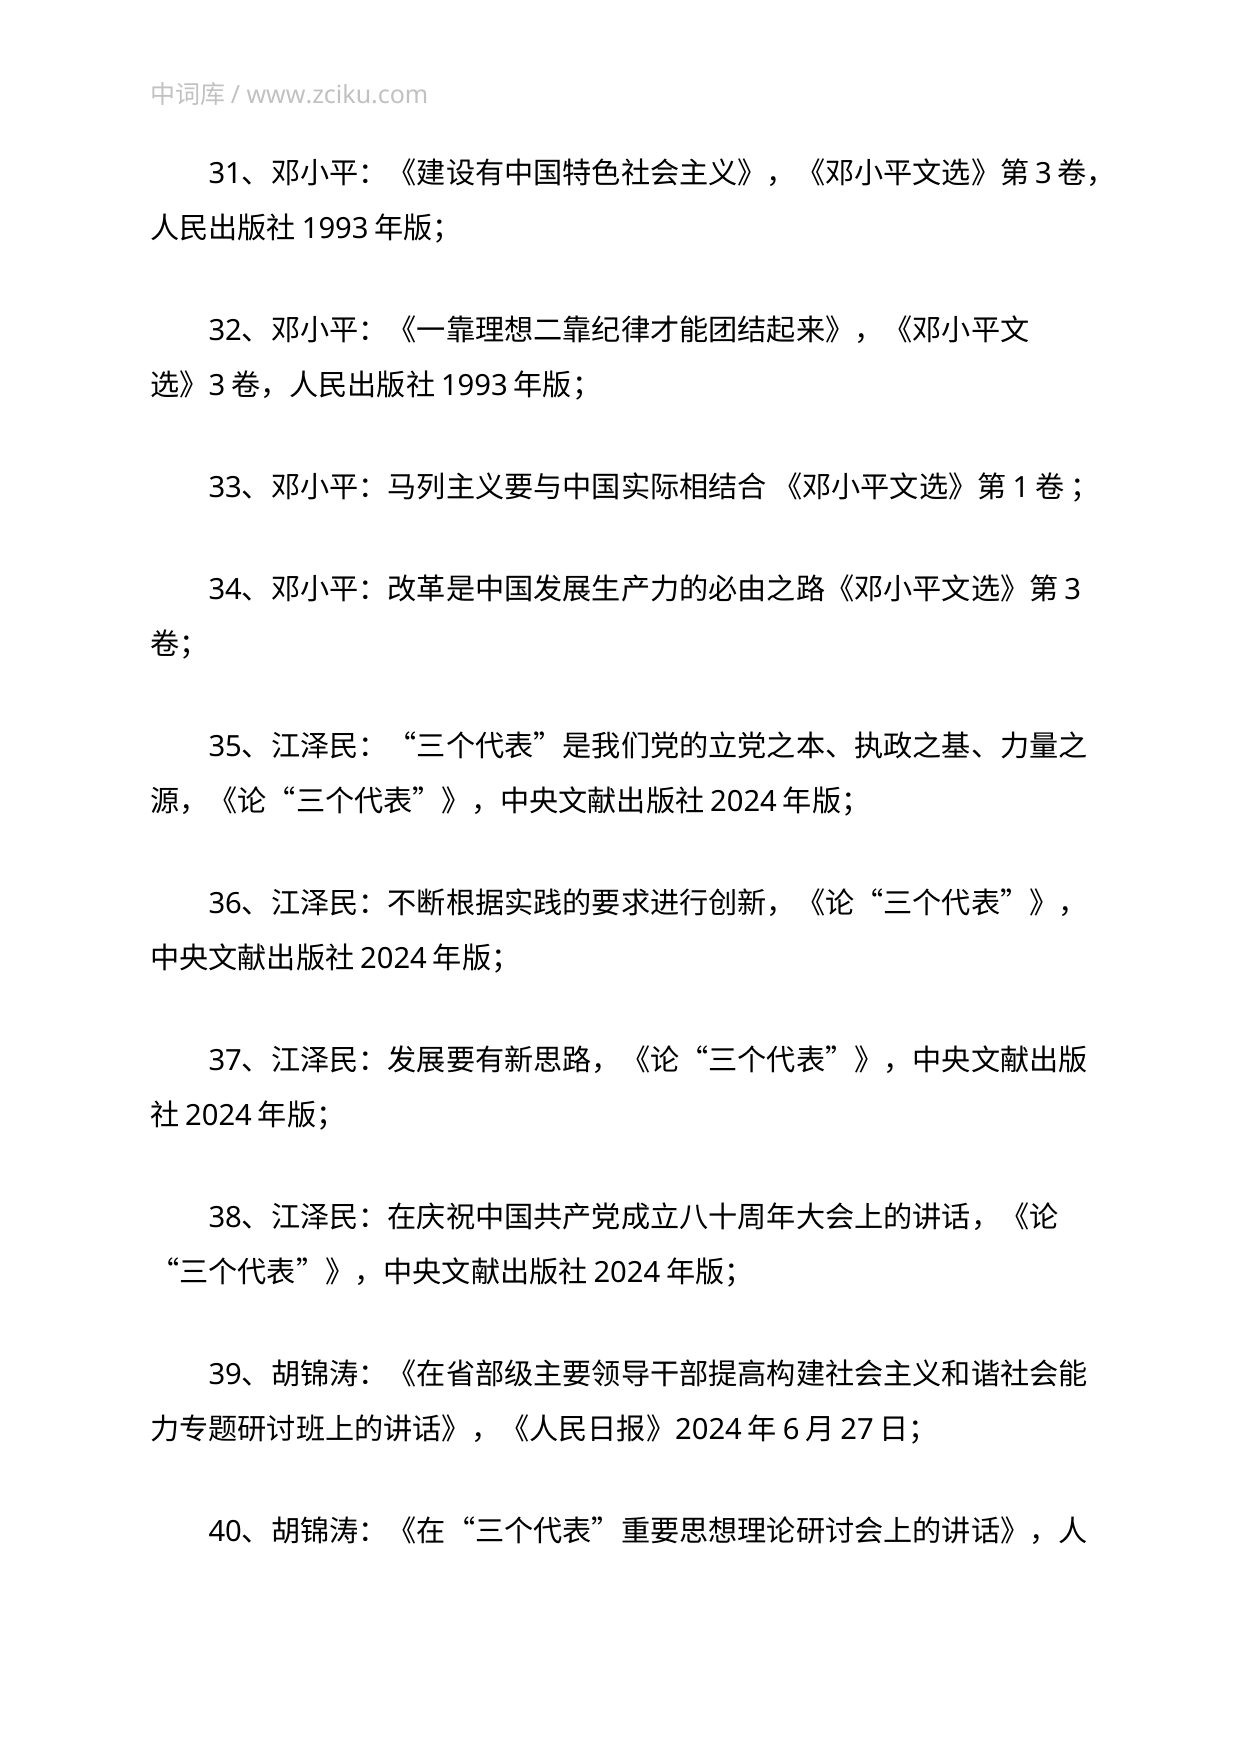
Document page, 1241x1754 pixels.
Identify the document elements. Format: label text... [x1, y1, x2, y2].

text 38、江泽民：在庆祝中国共产党成立八十周年大会上的讲话，《论“三个代表”》，中央文献出版社2024年版； [150, 1194, 1090, 1291]
text 39、胡锦涛：《在省部级主要领导干部提高构建社会主义和谐社会能力专题研讨班上的讲话》，《人民日报》2024年6月27日； [150, 1351, 1090, 1448]
text 35、江泽民：“三个代表”是我们党的立党之本、执政之基、力量之源，《论“三个代表”》，中央文献出版社2024年版； [150, 723, 1090, 820]
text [150, 1508, 1090, 1550]
text 37、江泽民：发展要有新思路，《论“三个代表”》，中央文献出版社2024年版； [150, 1037, 1090, 1134]
text 31、邓小平：《建设有中国特色社会主义》，《邓小平文选》第3卷，人民出版社1993年版； [150, 150, 1090, 247]
text 34、邓小平：改革是中国发展生产力的必由之路《邓小平文选》第3卷； [150, 566, 1090, 663]
text 33、邓小平：马列主义要与中国实际相结合 《邓小平文选》第1卷 ； [150, 464, 1090, 506]
text 36、江泽民：不断根据实践的要求进行创新，《论“三个代表”》，中央文献出版社2024年版； [150, 880, 1090, 977]
text 32、邓小平：《一靠理想二靠纪律才能团结起来》，《邓小平文选》3卷，人民出版社1993年版； [150, 307, 1090, 404]
